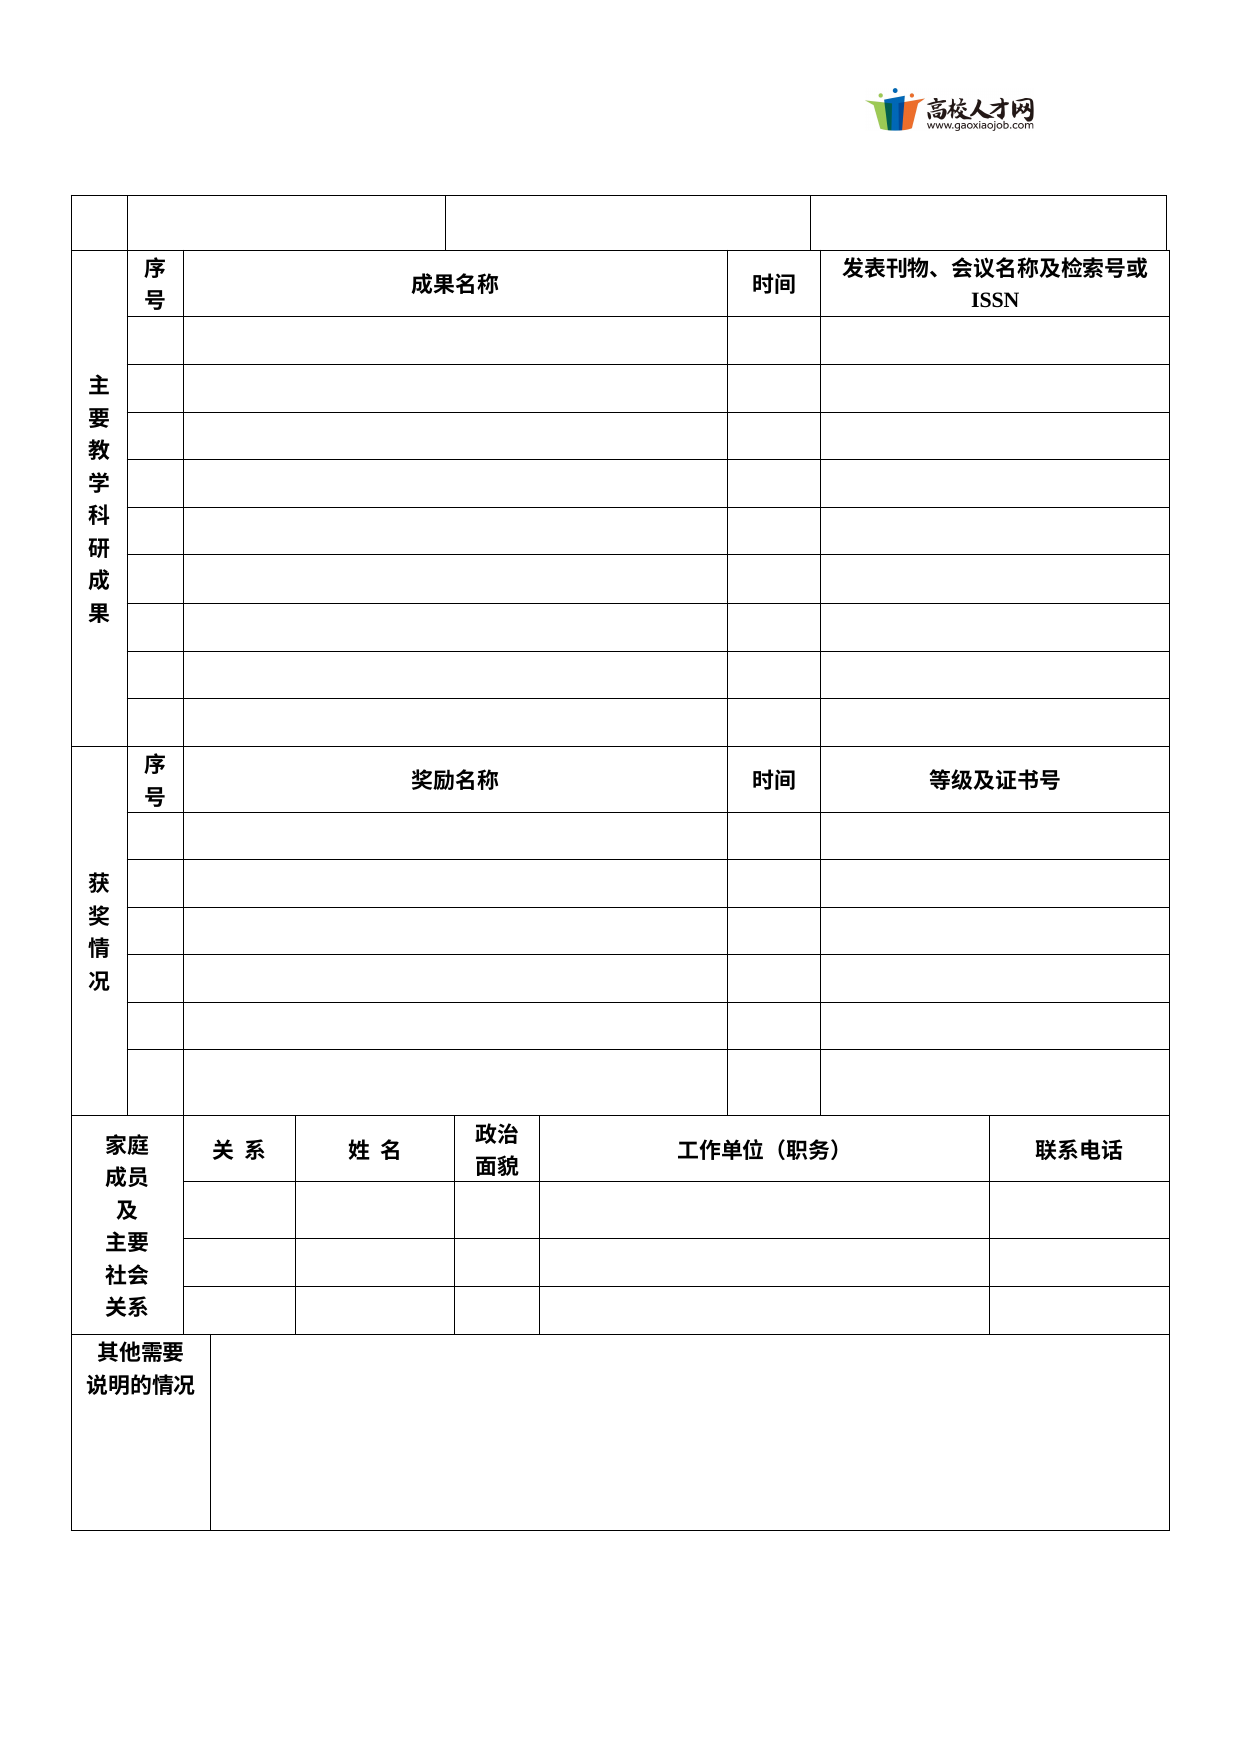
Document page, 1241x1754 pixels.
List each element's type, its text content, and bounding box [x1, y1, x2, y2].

table_cell [184, 1003, 727, 1049]
table_cell [990, 1287, 1169, 1334]
table_cell [821, 460, 1169, 507]
table_cell 主 要 教 学 科 研 成 果 [72, 251, 127, 746]
table_cell [990, 1239, 1169, 1286]
table_cell 政治面貌 [455, 1116, 539, 1181]
table_cell [184, 860, 727, 907]
table_cell [184, 413, 727, 459]
table_cell [128, 555, 183, 603]
table_cell [184, 508, 727, 554]
table_cell [128, 317, 183, 364]
table_cell [821, 908, 1169, 954]
table_cell [728, 555, 820, 603]
table_cell [728, 460, 820, 507]
table_cell [821, 555, 1169, 603]
table_cell [184, 652, 727, 698]
table_cell [728, 813, 820, 859]
table_cell [128, 508, 183, 554]
table_cell [296, 1287, 454, 1334]
table_cell [184, 813, 727, 859]
table_cell [728, 317, 820, 364]
table_cell [821, 860, 1169, 907]
table_cell [455, 1287, 539, 1334]
table_cell [990, 1182, 1169, 1237]
table_cell [540, 1239, 989, 1286]
table_cell 序 号 [128, 747, 183, 812]
table_cell [728, 365, 820, 412]
table_cell [821, 508, 1169, 554]
table_cell [128, 1003, 183, 1049]
table_cell [184, 1182, 295, 1237]
table_cell 成果名称 [184, 251, 727, 316]
table_cell [821, 1003, 1169, 1049]
table_cell [446, 196, 810, 249]
table_cell [821, 365, 1169, 412]
table_cell [821, 413, 1169, 459]
table_cell 其他需要 说明的情况 [72, 1335, 210, 1530]
table_cell 联系电话 [990, 1116, 1169, 1181]
table_cell [821, 652, 1169, 698]
table_cell [128, 413, 183, 459]
table_cell [540, 1287, 989, 1334]
table_cell 关 系 [184, 1116, 295, 1181]
table_cell [184, 555, 727, 603]
table_cell [296, 1182, 454, 1237]
table_cell 家庭 成员 及 主要 社会 关系 [72, 1116, 183, 1334]
table_cell [821, 699, 1169, 746]
table_cell [128, 813, 183, 859]
table_cell 姓 名 [296, 1116, 454, 1181]
table_cell [821, 813, 1169, 859]
table_cell 时间 [728, 251, 820, 316]
table_cell [184, 317, 727, 364]
table_cell [128, 908, 183, 954]
table_cell [128, 196, 445, 249]
table_cell [728, 860, 820, 907]
table_cell [728, 908, 820, 954]
table_cell 获 奖 情 况 [72, 747, 127, 1115]
table_cell [728, 1050, 820, 1115]
table_cell [728, 413, 820, 459]
table_cell 时间 [728, 747, 820, 812]
table_cell [728, 955, 820, 1002]
table_cell [811, 196, 1166, 249]
table_cell [128, 955, 183, 1002]
table_cell [128, 699, 183, 746]
table_cell [296, 1239, 454, 1286]
table_cell 奖励名称 [184, 747, 727, 812]
table_cell [211, 1335, 1169, 1530]
table_cell [128, 365, 183, 412]
table_cell [184, 1239, 295, 1286]
table_cell 工作单位（职务） [540, 1116, 989, 1181]
table_cell [184, 699, 727, 746]
table_cell [128, 604, 183, 651]
table_cell [728, 604, 820, 651]
table_cell [455, 1182, 539, 1237]
table_cell [184, 908, 727, 954]
table_cell [821, 1050, 1169, 1115]
table_cell [455, 1239, 539, 1286]
table_cell [184, 955, 727, 1002]
table_cell [184, 1050, 727, 1115]
table_cell [128, 460, 183, 507]
table_cell [184, 1287, 295, 1334]
table_cell [128, 1050, 183, 1115]
table_cell [128, 860, 183, 907]
table_cell [728, 508, 820, 554]
table_cell [821, 604, 1169, 651]
table_cell [540, 1182, 989, 1237]
table_cell 等级及证书号 [821, 747, 1169, 812]
table_cell [128, 652, 183, 698]
table_cell [184, 365, 727, 412]
table_cell [821, 317, 1169, 364]
table_cell [184, 460, 727, 507]
table_cell 发表刊物、会议名称及检索号或ISSN [821, 251, 1169, 316]
table_cell 序 号 [128, 251, 183, 316]
table_cell [184, 604, 727, 651]
table_cell [728, 1003, 820, 1049]
table_cell [728, 652, 820, 698]
table_cell [821, 955, 1169, 1002]
table_cell [728, 699, 820, 746]
